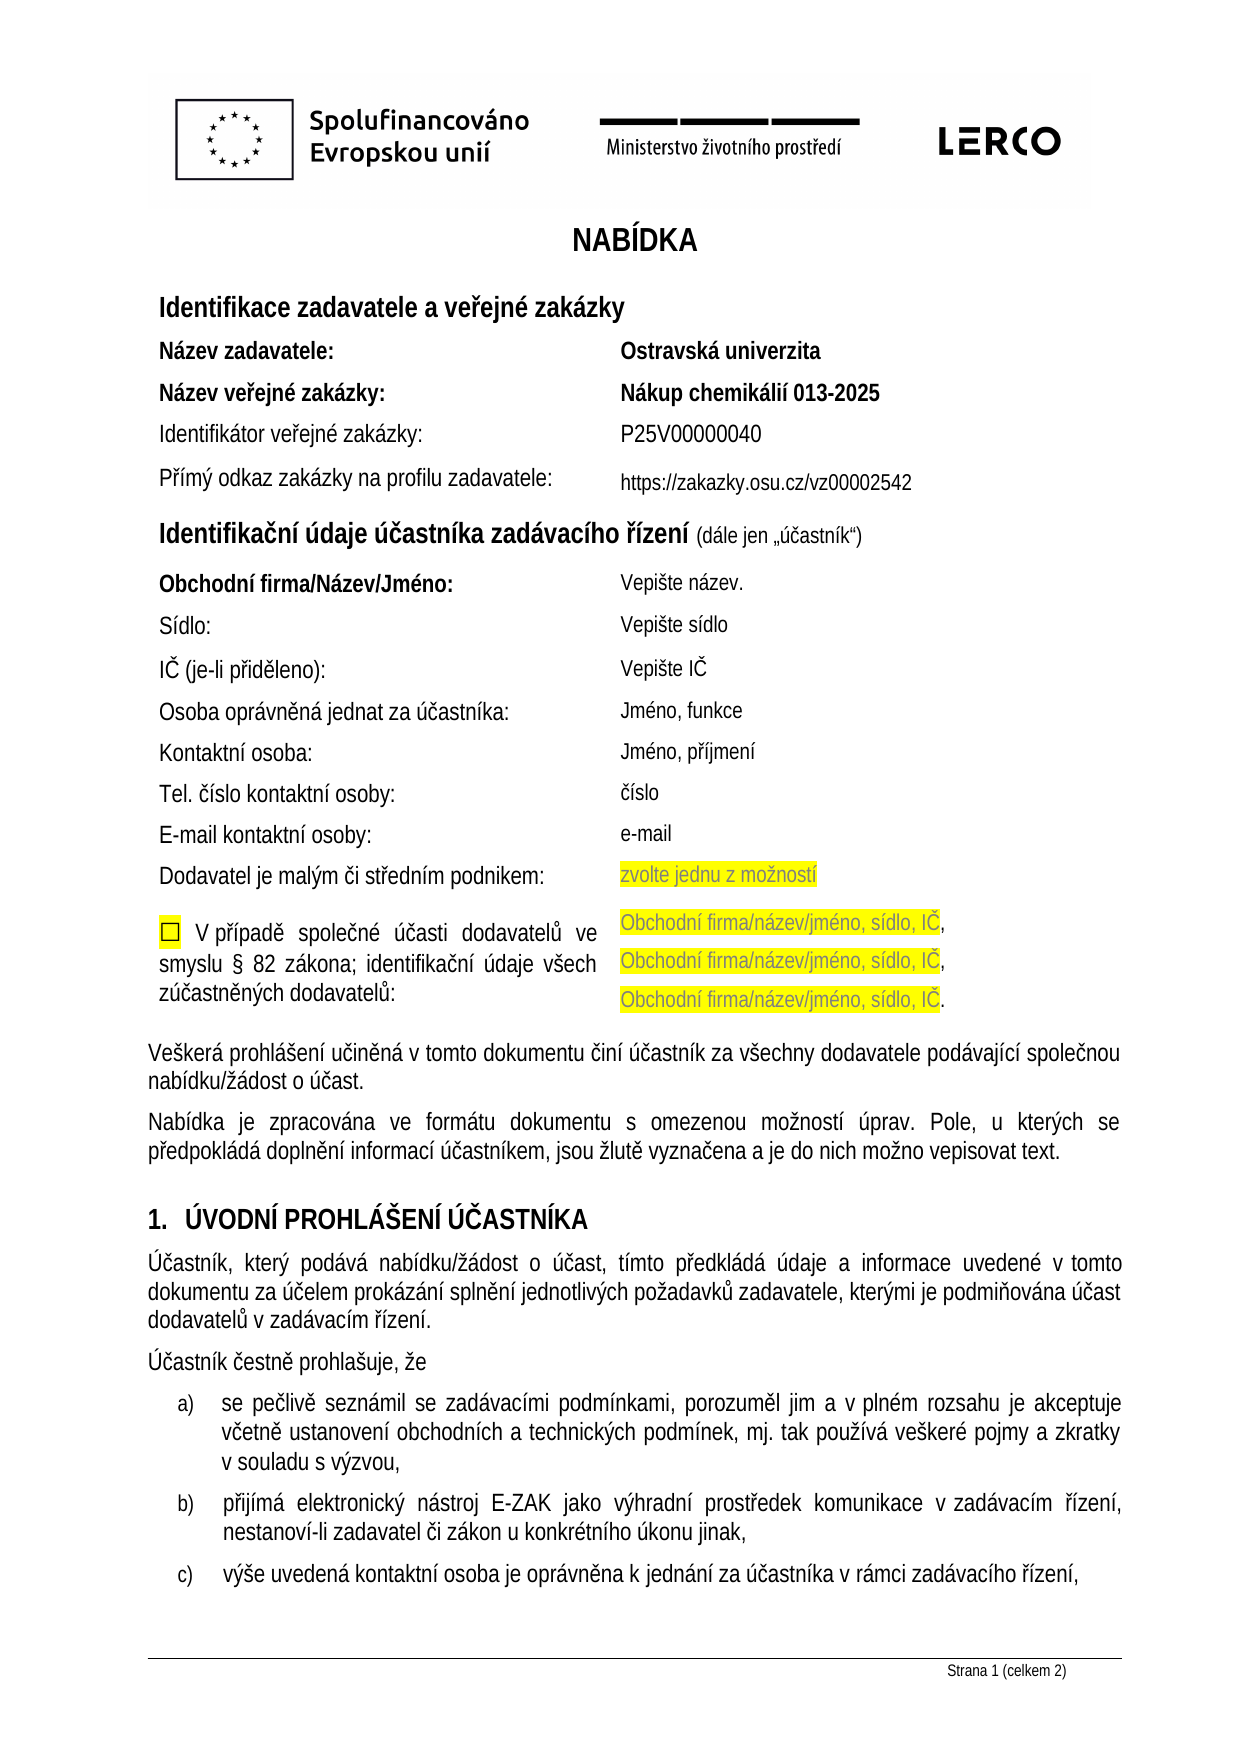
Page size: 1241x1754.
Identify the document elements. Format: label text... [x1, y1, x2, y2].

text Účastník, který podává nabídku/žádost o účast, tímto předkládá údaje a informace uvedené v tomto dokumentu za účelem prokázání splnění jednotlivých požadavků zadavatele, kterými je podmiňována účast dodavatelů v zadávacím řízení. [148, 1248, 1122, 1334]
list přijímá elektronický nástroj E-ZAK jako výhradní prostředek komunikace v zadávacím řízení, nestanoví-li zadavatel či zákon u konkrétního úkonu jinak, [177, 1488, 1122, 1546]
table_cell V případě společné účasti dodavatelů ve smyslu § 82 zákona; identifikační údaje všech zúčastněných dodavatelů: [148, 896, 609, 1025]
table_cell Tel. číslo kontaktní osoby: [148, 773, 609, 814]
subtitle ÚVODNÍ prohlášení ÚČASTNÍKA [148, 1202, 1122, 1236]
list se pečlivě seznámil se zadávacími podmínkami, porozuměl jim a v plném rozsahu je akceptuje včetně ustanovení obchodních a technických podmínek, mj. tak používá veškeré pojmy a zkratky v souladu s výzvou, [177, 1388, 1122, 1475]
table_cell [609, 330, 1133, 371]
table_cell IČ (je-li přiděleno): [148, 649, 609, 690]
table_cell Identifikátor veřejné zakázky: [148, 413, 609, 457]
table_cell [609, 371, 1133, 413]
text Účastník čestně prohlašuje, že [148, 1347, 1122, 1375]
table_cell [609, 855, 1133, 896]
table_cell Sídlo: [148, 605, 609, 649]
text NABÍDKA [148, 221, 1122, 259]
table_cell Kontaktní osoba: [148, 731, 609, 773]
table_header Identifikace zadavatele a veřejné zakázky [148, 284, 1133, 330]
table_cell Název veřejné zakázky: [148, 371, 609, 413]
picture [147, 73, 1092, 209]
table_cell Dodavatel je malým či středním podnikem: [148, 855, 609, 896]
list výše uvedená kontaktní osoba je oprávněna k jednání za účastníka v rámci zadávacího řízení, [177, 1558, 1122, 1588]
table_cell P25V00000040 [609, 413, 1133, 457]
table_cell E-mail kontaktní osoby: [148, 814, 609, 855]
table_cell Obchodní firma/Název/Jméno: [148, 563, 609, 605]
table_cell Přímý odkaz zakázky na profilu zadavatele: [148, 457, 609, 510]
table_header Identifikační údaje účastníka zadávacího řízení (dále jen „účastník“) [148, 510, 1133, 563]
table_cell Název zadavatele: [148, 330, 609, 371]
table_cell Osoba oprávněná jednat za účastníka: [148, 690, 609, 731]
table_cell , , . [609, 896, 1133, 1025]
table_cell Veškerá prohlášení učiněná v tomto dokumentu činí účastník za všechny dodavatele podávající společnou nabídku/žádost o účast. Nabídka je zpracována ve formátu dokumentu s omezenou možností úprav. Pole, u kterých se předpokládá doplnění informací účastníkem, jsou žlutě vyznačena a je do nich možno vepisovat text. [148, 1025, 1133, 1177]
table_cell [609, 690, 1133, 731]
